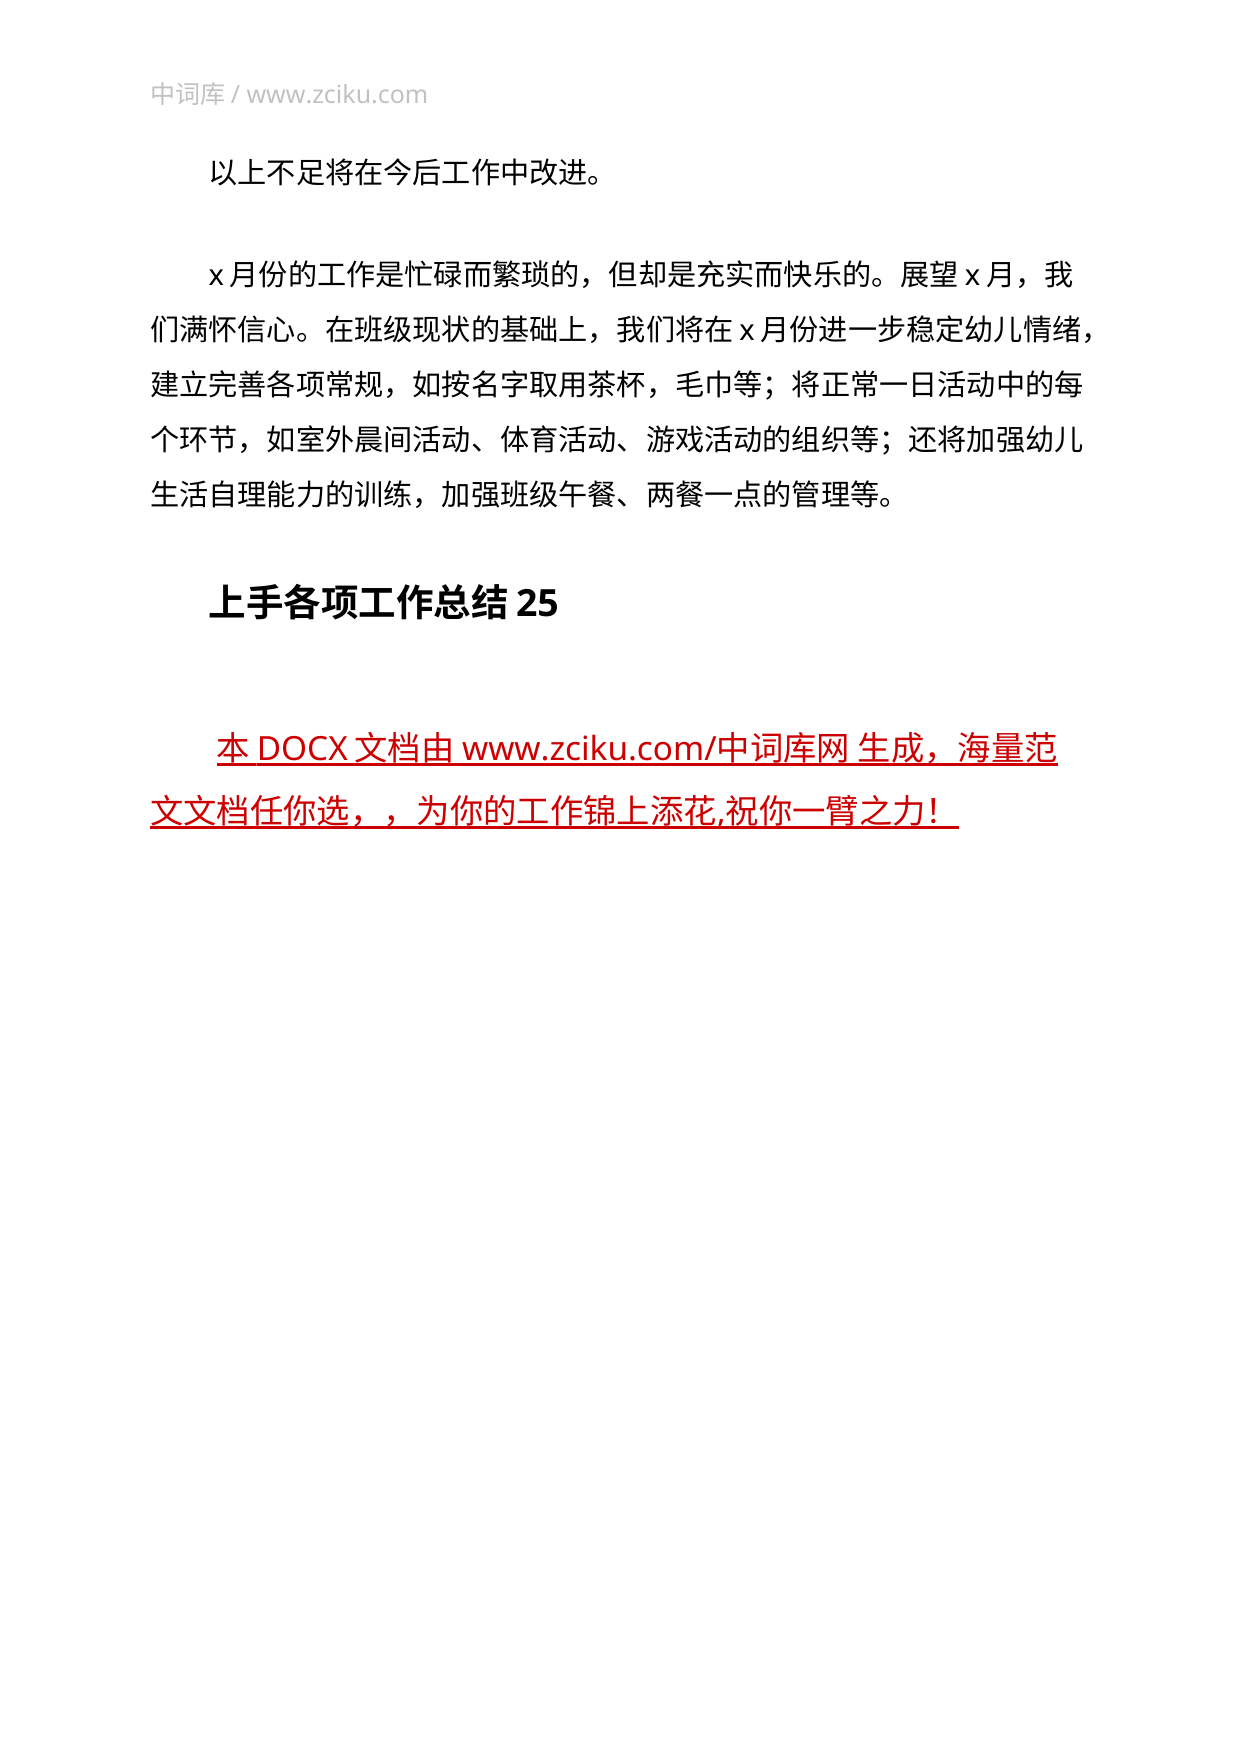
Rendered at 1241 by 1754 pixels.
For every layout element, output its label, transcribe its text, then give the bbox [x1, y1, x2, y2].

text 以上不足将在今后工作中改进。 [150, 150, 1090, 192]
text 本DOCX文档由 www.zciku.com/中词库网 生成，海量范文文档任你选，，为你的工作锦上添花,祝你一臂之力！ [150, 722, 1090, 833]
text 上手各项工作总结25 [150, 573, 1090, 628]
text x月份的工作是忙碌而繁琐的，但却是充实而快乐的。展望x月，我们满怀信心。在班级现状的基础上，我们将在x月份进一步稳定幼儿情绪，建立完善各项常规，如按名字取用茶杯，毛巾等；将正常一日活动中的每个环节，如室外晨间活动、体育活动、游戏活动的组织等；还将加强幼儿生活自理能力的训练，加强班级午餐、两餐一点的管理等。 [150, 252, 1090, 514]
